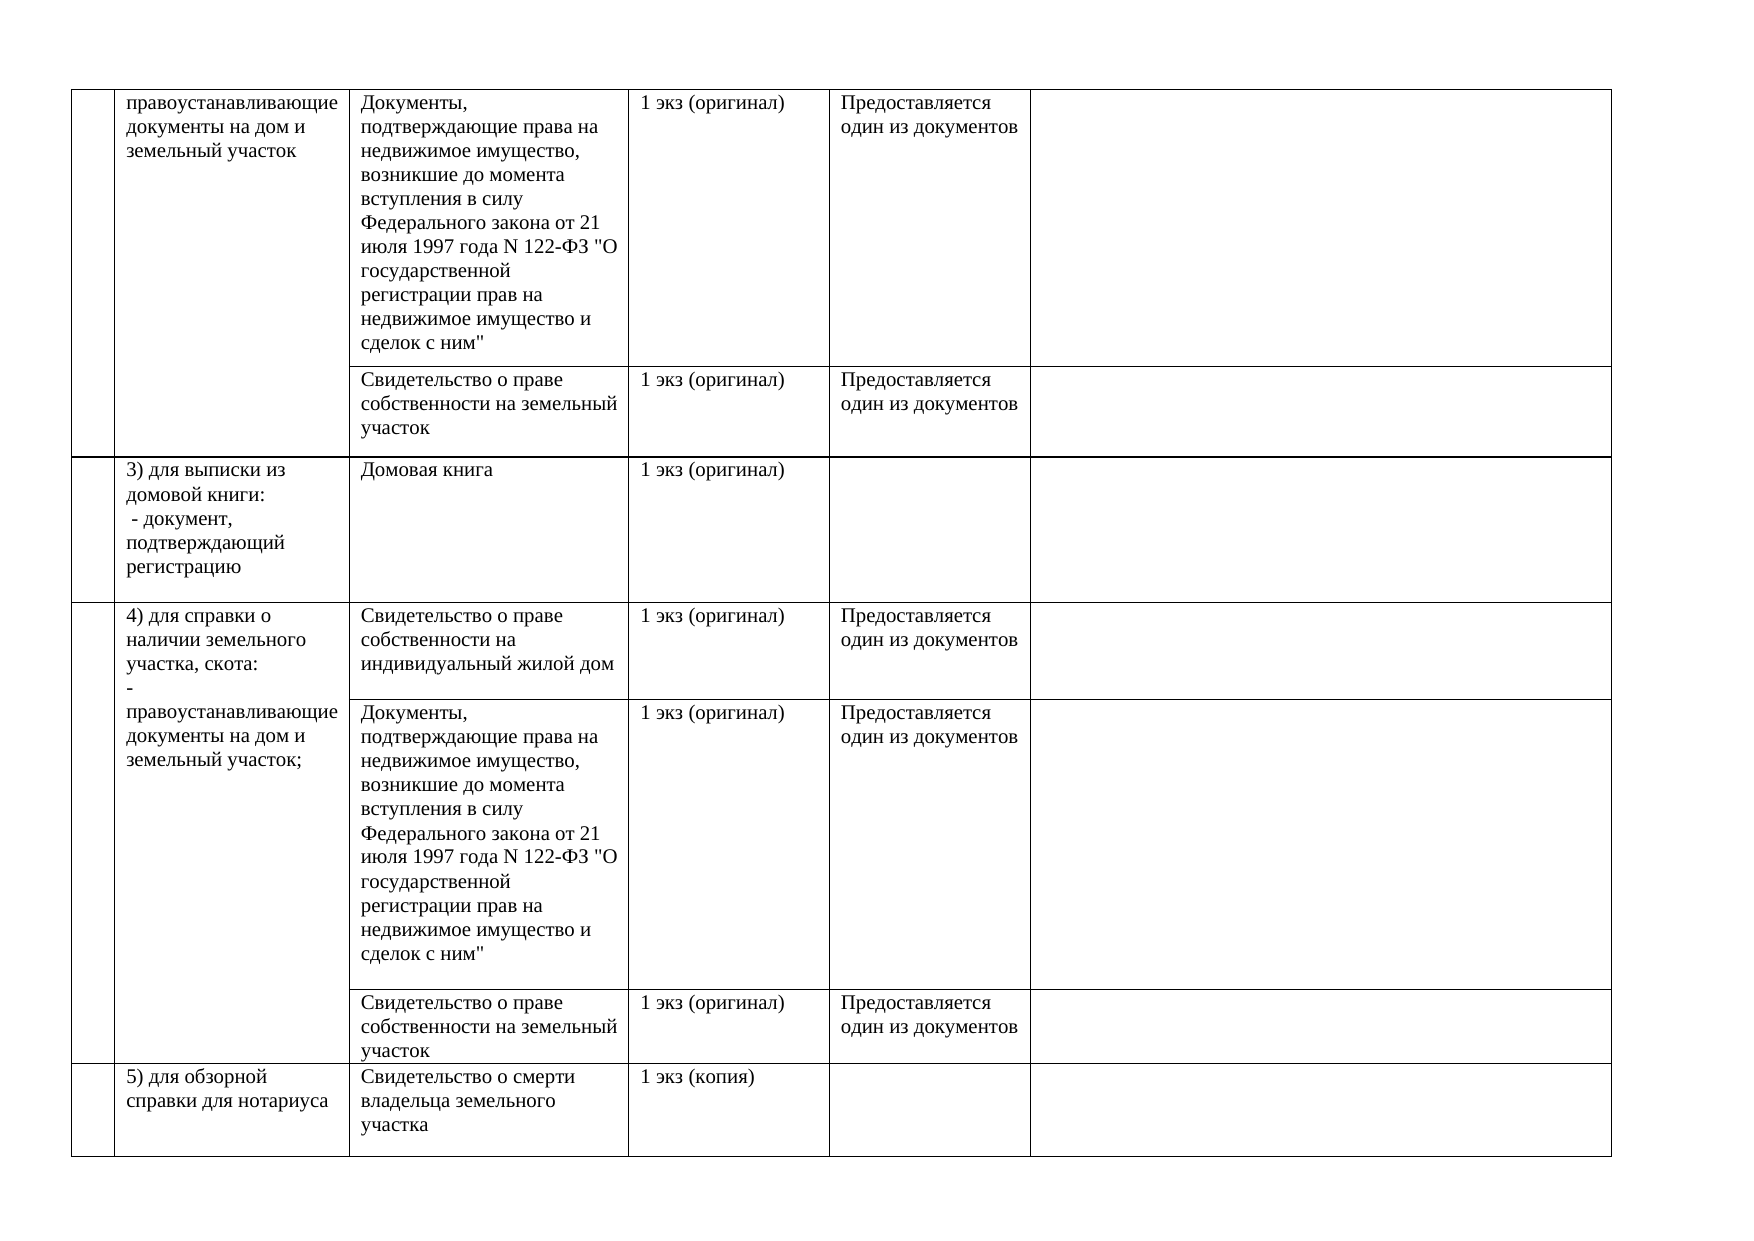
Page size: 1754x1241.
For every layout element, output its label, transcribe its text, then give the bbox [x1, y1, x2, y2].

table_cell 1 экз (оригинал) [629, 458, 829, 602]
table_cell [1031, 603, 1611, 699]
table_cell 1 экз (копия) [629, 1064, 829, 1156]
table_cell [72, 603, 114, 1063]
table_cell Домовая книга [350, 458, 628, 602]
table_cell Свидетельство о праве собственности на земельный участок [350, 367, 628, 456]
table_cell 1 экз (оригинал) [629, 700, 829, 989]
table_cell 1 экз (оригинал) [629, 90, 829, 366]
table_cell [1031, 990, 1611, 1063]
table_cell [72, 458, 114, 602]
table_cell [72, 1064, 114, 1156]
table_cell Документы, подтверждающие права на недвижимое имущество, возникшие до момента вступления в силу Федерального закона от 21 июля 1997 года N 122-ФЗ "О государственной регистрации прав на недвижимое имущество и сделок с ним" [350, 90, 628, 366]
table_cell 1 экз (оригинал) [629, 603, 829, 699]
table_cell [72, 90, 114, 456]
table_cell Свидетельство о праве собственности на земельный участок [350, 990, 628, 1063]
table_cell Предоставляется один из документов [830, 367, 1030, 456]
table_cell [115, 90, 349, 456]
table_cell [1031, 367, 1611, 456]
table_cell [830, 90, 1030, 366]
table_cell [1031, 90, 1611, 366]
table_cell Предоставляется один из документов [830, 990, 1030, 1063]
table_cell [830, 458, 1030, 602]
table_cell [115, 1064, 349, 1156]
table_cell [830, 1064, 1030, 1156]
table_cell 1 экз (оригинал) [629, 990, 829, 1063]
table_cell Свидетельство о праве собственности на индивидуальный жилой дом [350, 603, 628, 699]
table_cell Свидетельство о смерти владельца земельного участка [350, 1064, 628, 1156]
table_cell Предоставляется один из документов [830, 603, 1030, 699]
table_cell 3) для выписки из домовой книги: - документ, подтверждающий регистрацию [115, 458, 349, 602]
table_cell [1031, 1064, 1611, 1156]
table_cell Предоставляется один из документов [830, 700, 1030, 989]
table_cell [1031, 458, 1611, 602]
table_cell 1 экз (оригинал) [629, 367, 829, 456]
table_cell Документы, подтверждающие права на недвижимое имущество, возникшие до момента вступления в силу Федерального закона от 21 июля 1997 года N 122-ФЗ "О государственной регистрации прав на недвижимое имущество и сделок с ним" [350, 700, 628, 989]
table_cell 4) для справки о наличии земельного участка, скота: - правоустанавливающие документы на дом и земельный участок; [115, 603, 349, 1063]
table_cell [1031, 700, 1611, 989]
